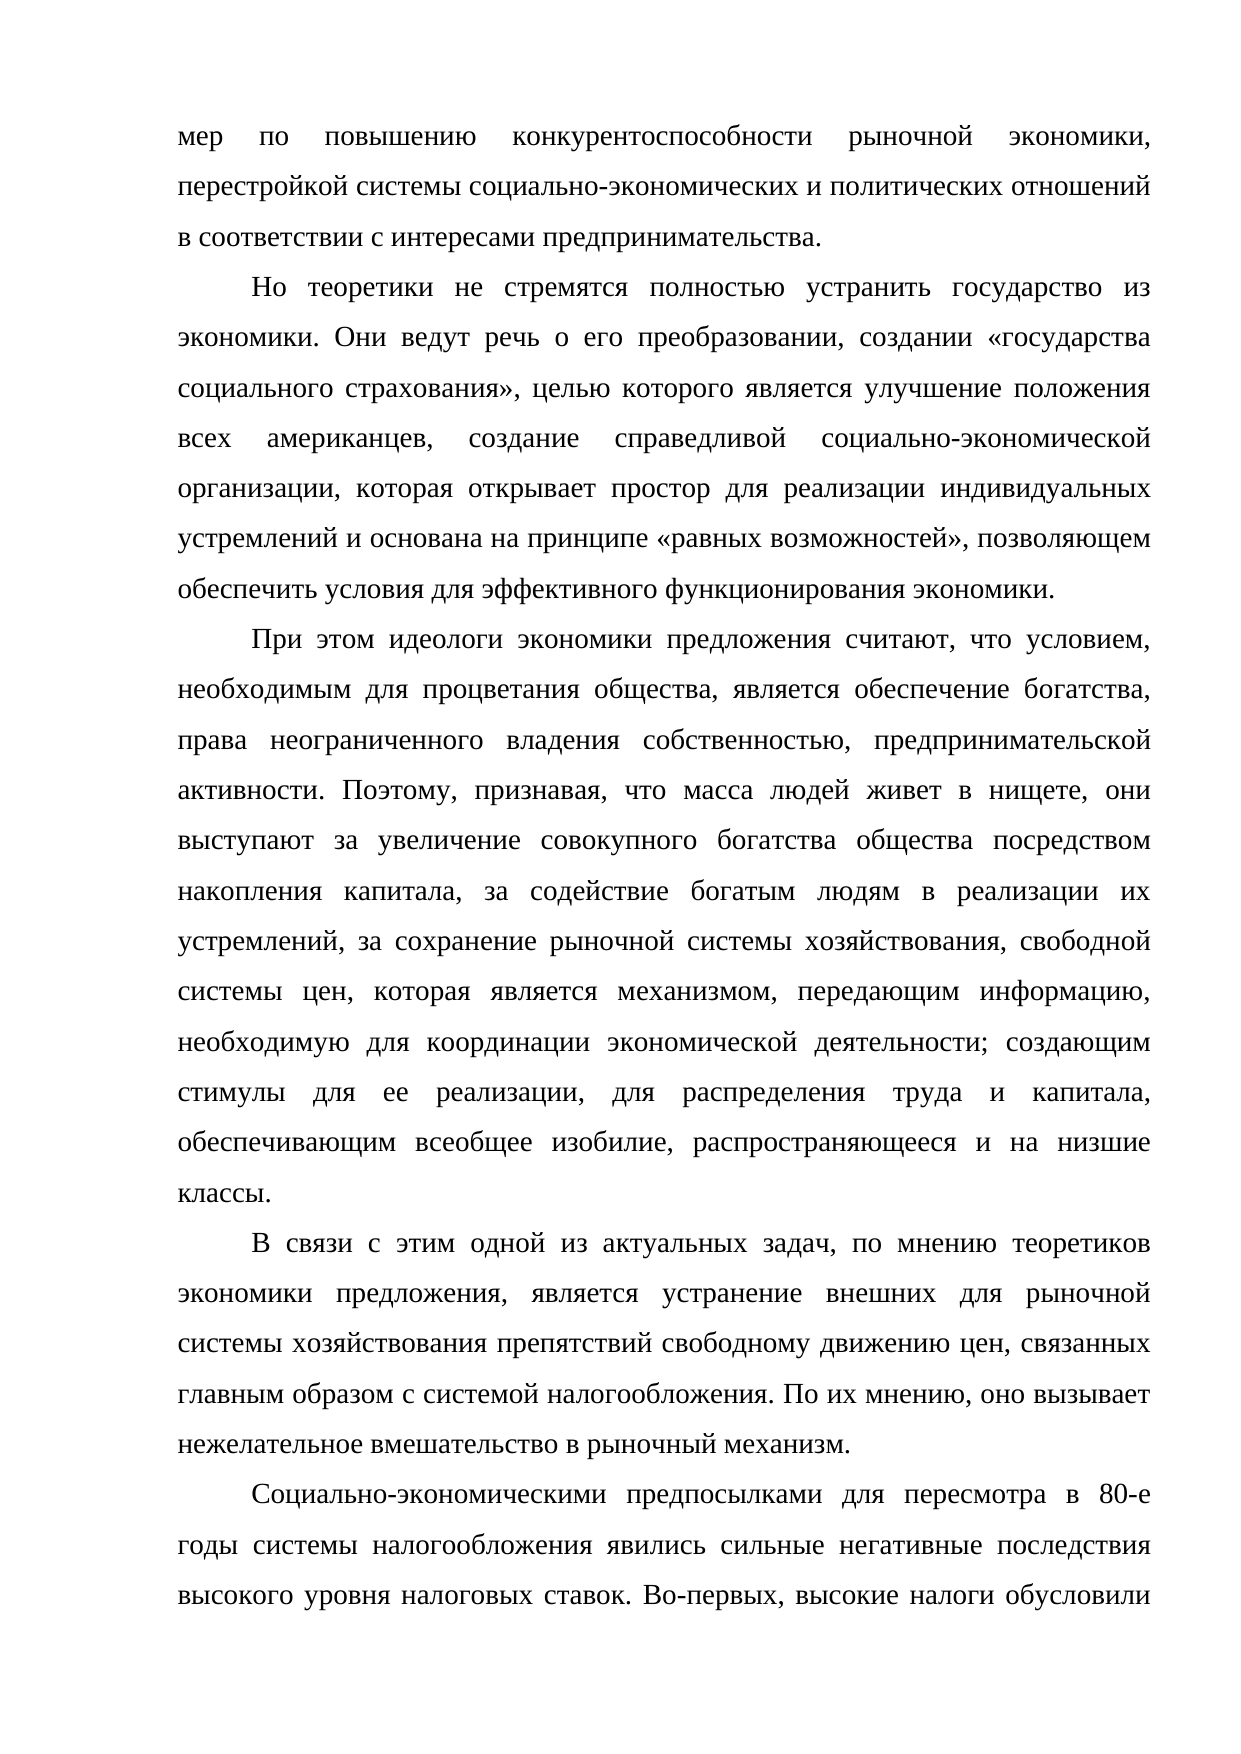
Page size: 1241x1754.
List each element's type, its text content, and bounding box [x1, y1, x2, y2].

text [177, 118, 1152, 252]
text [177, 1477, 1152, 1611]
text Но теоретики не стремятся полностью устранить государство из экономики. Они ведут речь о его преобразовании, создании «государства социального страхования», целью которого является улучшение положения всех американцев, создание справедливой социально-экономической организации, которая открывает простор для реализации индивидуальных устремлений и основана на принципе «равных возможностей», позволяющем обеспечить условия для эффективного функционирования экономики. [177, 269, 1152, 604]
text В связи с этим одной из актуальных задач, по мнению теоретиков экономики предложения, является устранение внешних для рыночной системы хозяйствования препятствий свободному движению цен, связанных главным образом с системой налогообложения. По их мнению, оно вызывает нежелательное вмешательство в рыночный механизм. [177, 1225, 1152, 1460]
text При этом идеологи экономики предложения считают, что условием, необходимым для процветания общества, является обеспечение богатства, права неограниченного владения собственностью, предпринимательской активности. Поэтому, признавая, что масса людей живет в нищете, они выступают за увеличение совокупного богатства общества посредством накопления капитала, за содействие богатым людям в реализации их устремлений, за сохранение рыночной системы хозяйствования, свободной системы цен, которая является механизмом, передающим информацию, необходимую для координации экономической деятельности; создающим стимулы для ее реализации, для распределения труда и капитала, обеспечивающим всеобщее изобилие, распространяющееся и на низшие классы. [177, 621, 1152, 1208]
